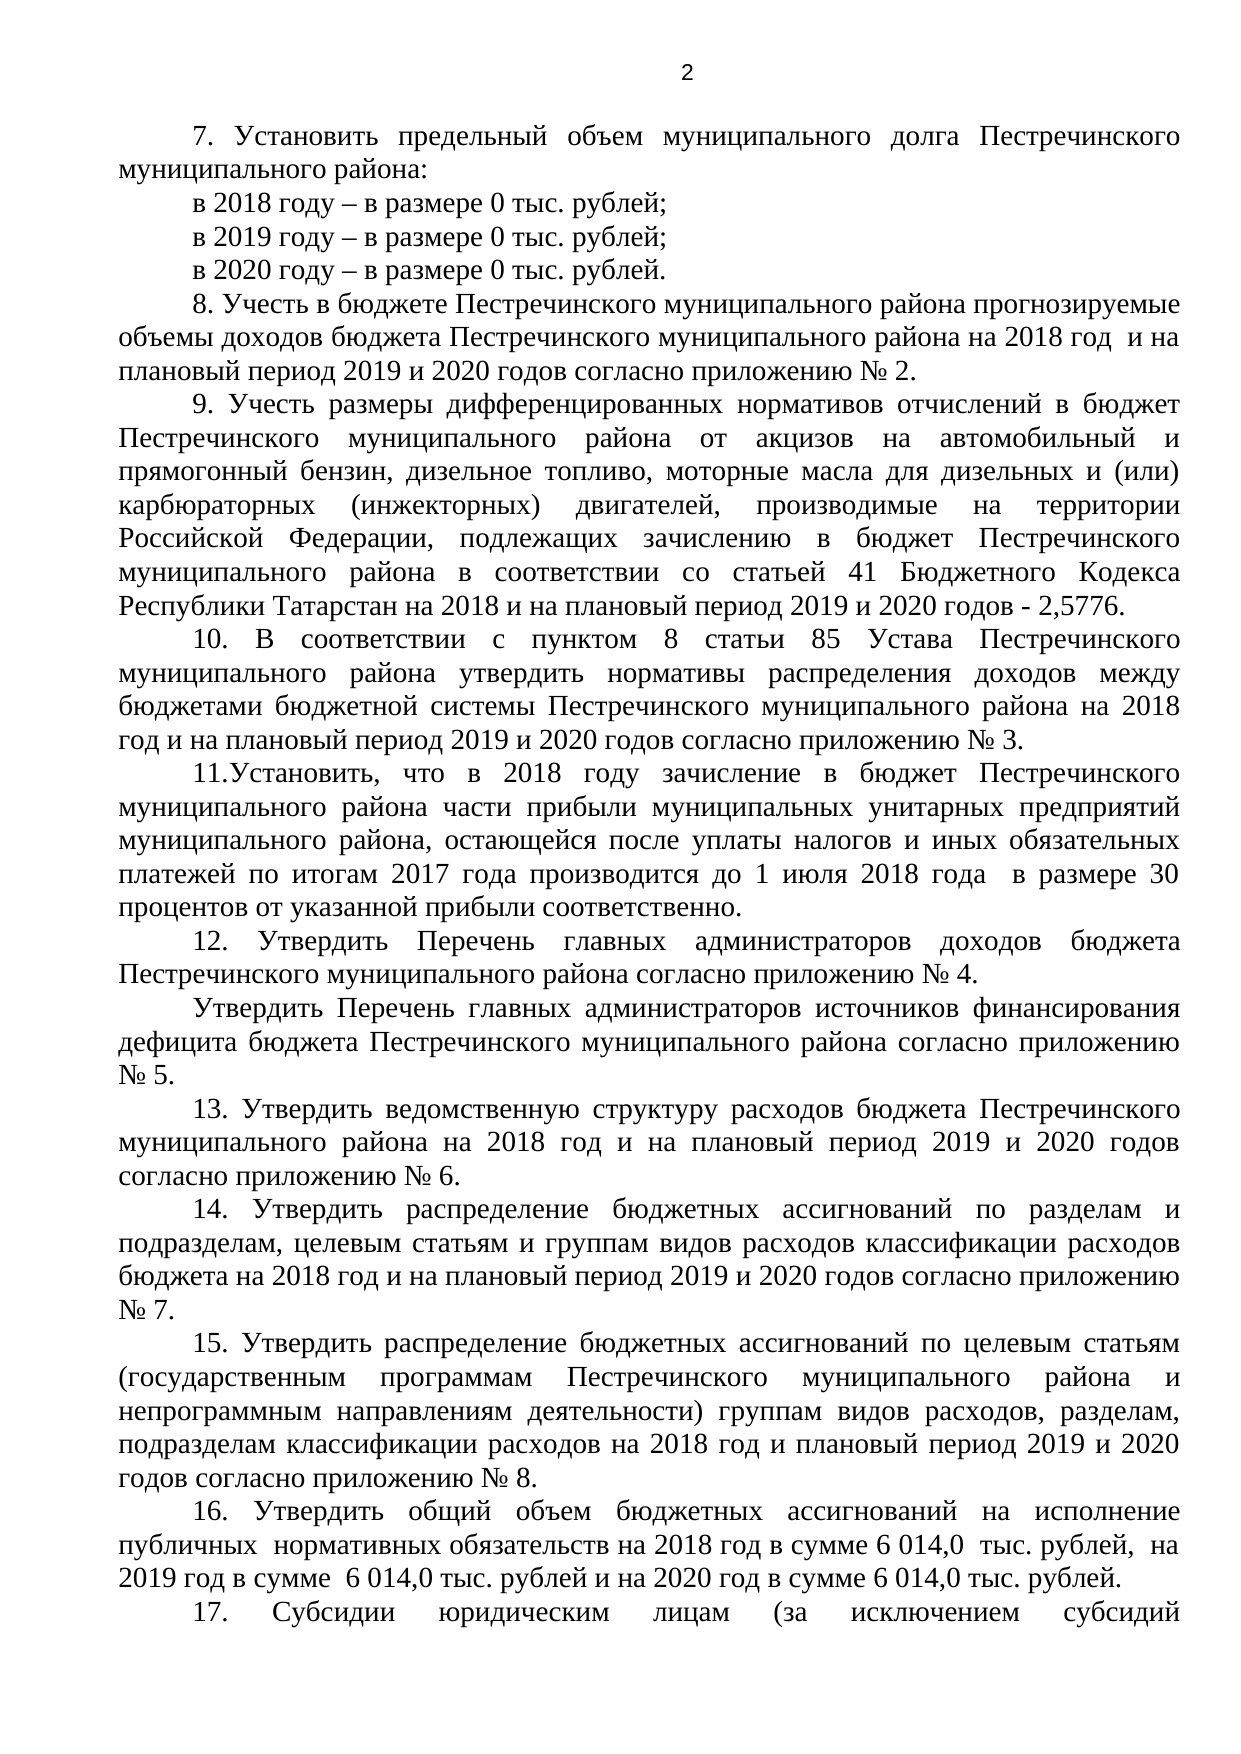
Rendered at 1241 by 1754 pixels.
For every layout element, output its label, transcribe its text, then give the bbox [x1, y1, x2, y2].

text 8. Учесть в бюджете Пестречинского муниципального района прогнозируемые объемы доходов бюджета Пестречинского муниципального района на 2018 год и на плановый период 2019 и 2020 годов согласно приложению № 2. [118, 286, 1181, 386]
text 12. Утвердить Перечень главных администраторов доходов бюджета Пестречинского муниципального района согласно приложению № 4. [118, 923, 1181, 990]
text 11.Установить, что в 2018 году зачисление в бюджет Пестречинского муниципального района части прибыли муниципальных унитарных предприятий муниципального района, остающейся после уплаты налогов и иных обязательных платежей по итогам 2017 года производится до 1 июля 2018 года в размере 30 процентов от указанной прибыли соответственно. [118, 755, 1181, 923]
text 9. Учесть размеры дифференцированных нормативов отчислений в бюджет Пестречинского муниципального района от акцизов на автомобильный и прямогонный бензин, дизельное топливо, моторные масла для дизельных и (или) карбюраторных (инжекторных) двигателей, производимые на территории Российской Федерации, подлежащих зачислению в бюджет Пестречинского муниципального района в соответствии со статьей 41 Бюджетного Кодекса Республики Татарстан на 2018 и на плановый период 2019 и 2020 годов - 2,5776. [118, 386, 1181, 621]
text Утвердить Перечень главных администраторов источников финансирования дефицита бюджета Пестречинского муниципального района согласно приложению № 5. [118, 990, 1181, 1091]
text 14. Утвердить распределение бюджетных ассигнований по разделам и подразделам, целевым статьям и группам видов расходов классификации расходов бюджета на 2018 год и на плановый период 2019 и 2020 годов согласно приложению № 7. [118, 1191, 1181, 1326]
text 7. Установить предельный объем муниципального долга Пестречинского муниципального района: [118, 118, 1181, 185]
text 15. Утвердить распределение бюджетных ассигнований по целевым статьям (государственным программам Пестречинского муниципального района и непрограммным направлениям деятельности) группам видов расходов, разделам, подразделам классификации расходов на 2018 год и плановый период 2019 и 2020 годов согласно приложению № 8. [118, 1326, 1181, 1493]
text 13. Утвердить ведомственную структуру расходов бюджета Пестречинского муниципального района на 2018 год и на плановый период 2019 и 2020 годов согласно приложению № 6. [118, 1091, 1181, 1191]
text в 2019 году – в размере 0 тыс. рублей; [118, 219, 1181, 252]
text 10. В соответствии с пунктом 8 статьи 85 Устава Пестречинского муниципального района утвердить нормативы распределения доходов между бюджетами бюджетной системы Пестречинского муниципального района на 2018 год и на плановый период 2019 и 2020 годов согласно приложению № 3. [118, 621, 1181, 755]
text в 2018 году – в размере 0 тыс. рублей; [118, 185, 1181, 219]
text 16. Утвердить общий объем бюджетных ассигнований на исполнение публичных нормативных обязательств на 2018 год в сумме 6 014,0 тыс. рублей, на 2019 год в сумме 6 014,0 тыс. рублей и на 2020 год в сумме 6 014,0 тыс. рублей. [118, 1493, 1181, 1594]
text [118, 1594, 1181, 1627]
text в 2020 году – в размере 0 тыс. рублей. [118, 252, 1181, 286]
